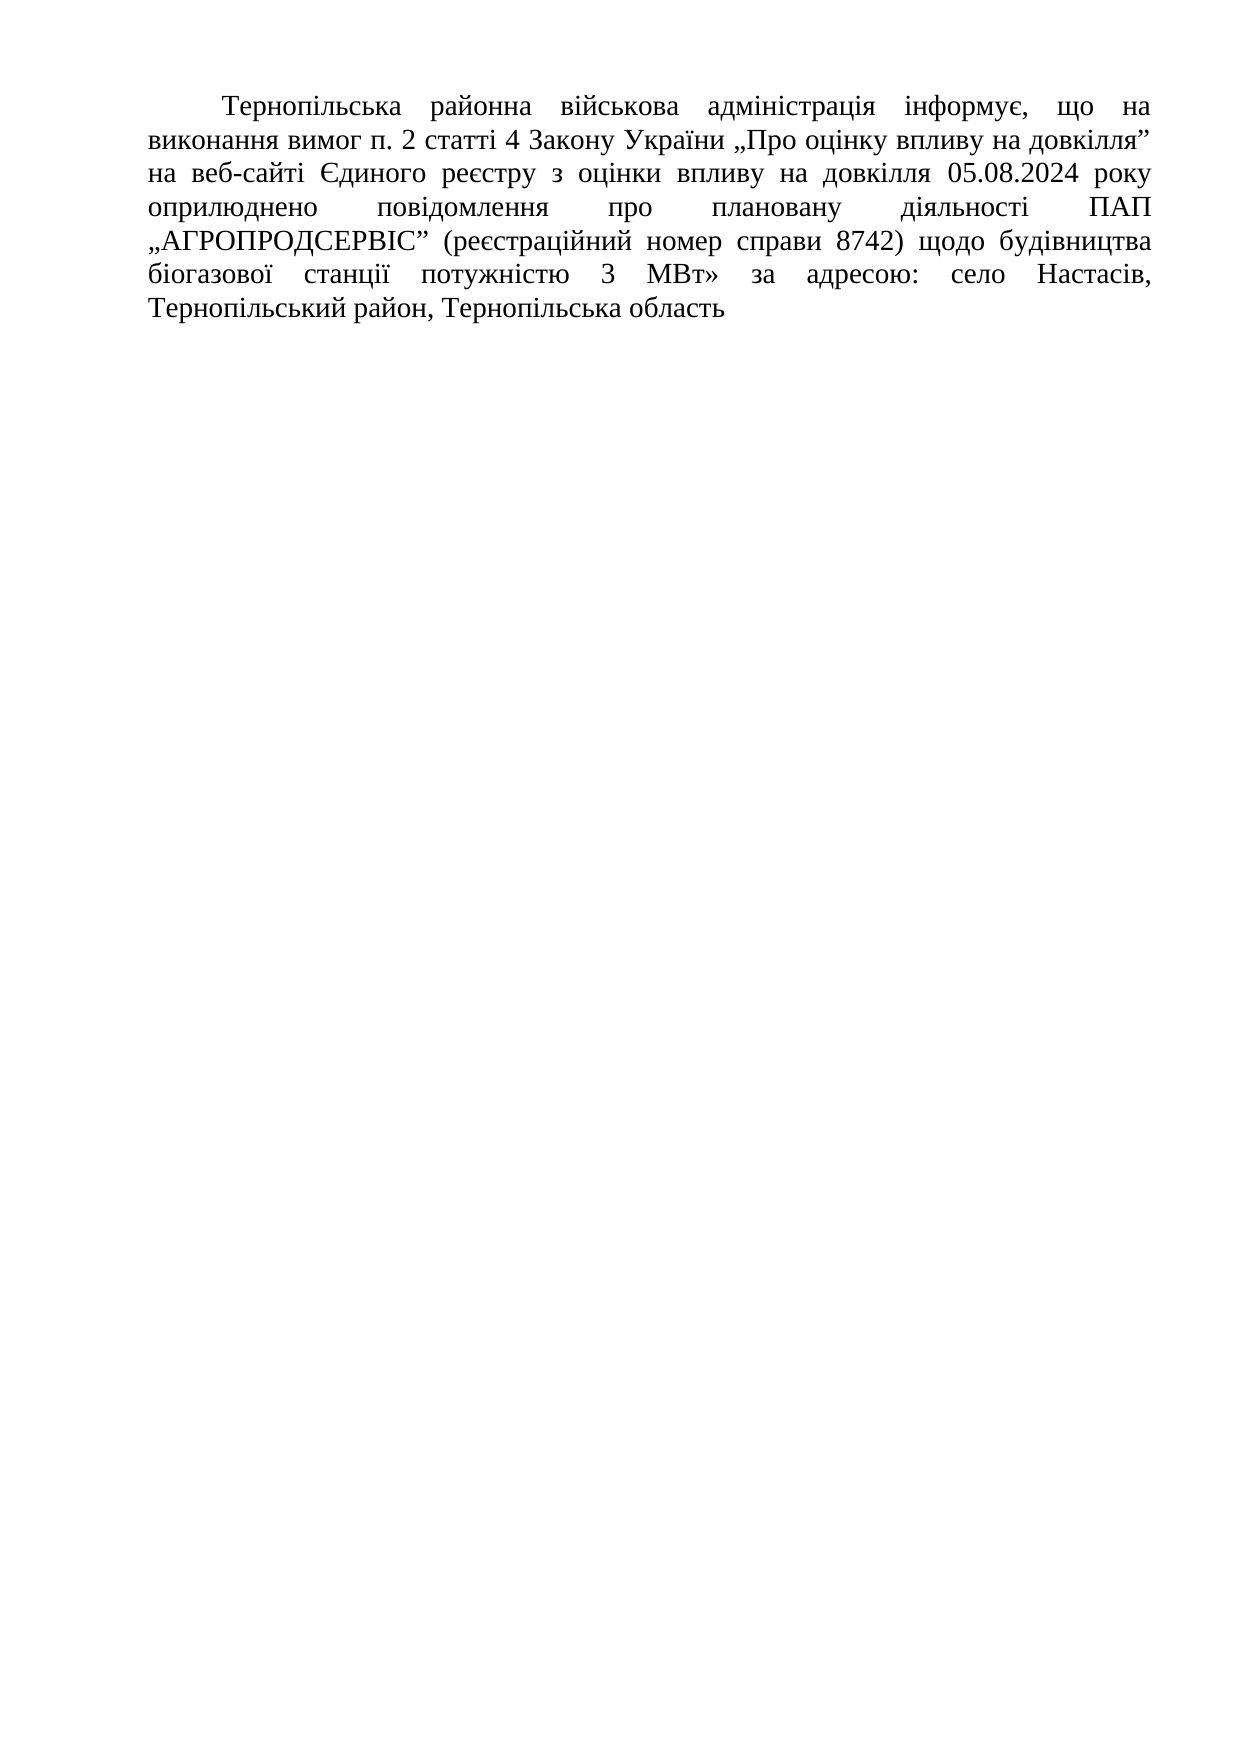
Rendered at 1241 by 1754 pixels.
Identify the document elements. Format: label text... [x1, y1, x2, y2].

text Тернопільська районна військова адміністрація інформує, що на виконання вимог п. 2 статті 4 Закону України „Про оцінку впливу на довкілля” на веб-сайті Єдиного реєстру з оцінки впливу на довкілля 05.08.2024 року оприлюднено повідомлення про плановану діяльності ПАП „АГРОПРОДСЕРВІС” (реєстраційний номер справи 8742) щодо будівництва біогазової станції потужністю 3 МВт» за адресою: село Настасів, Тернопільський район, Тернопільська область [148, 88, 1152, 323]
